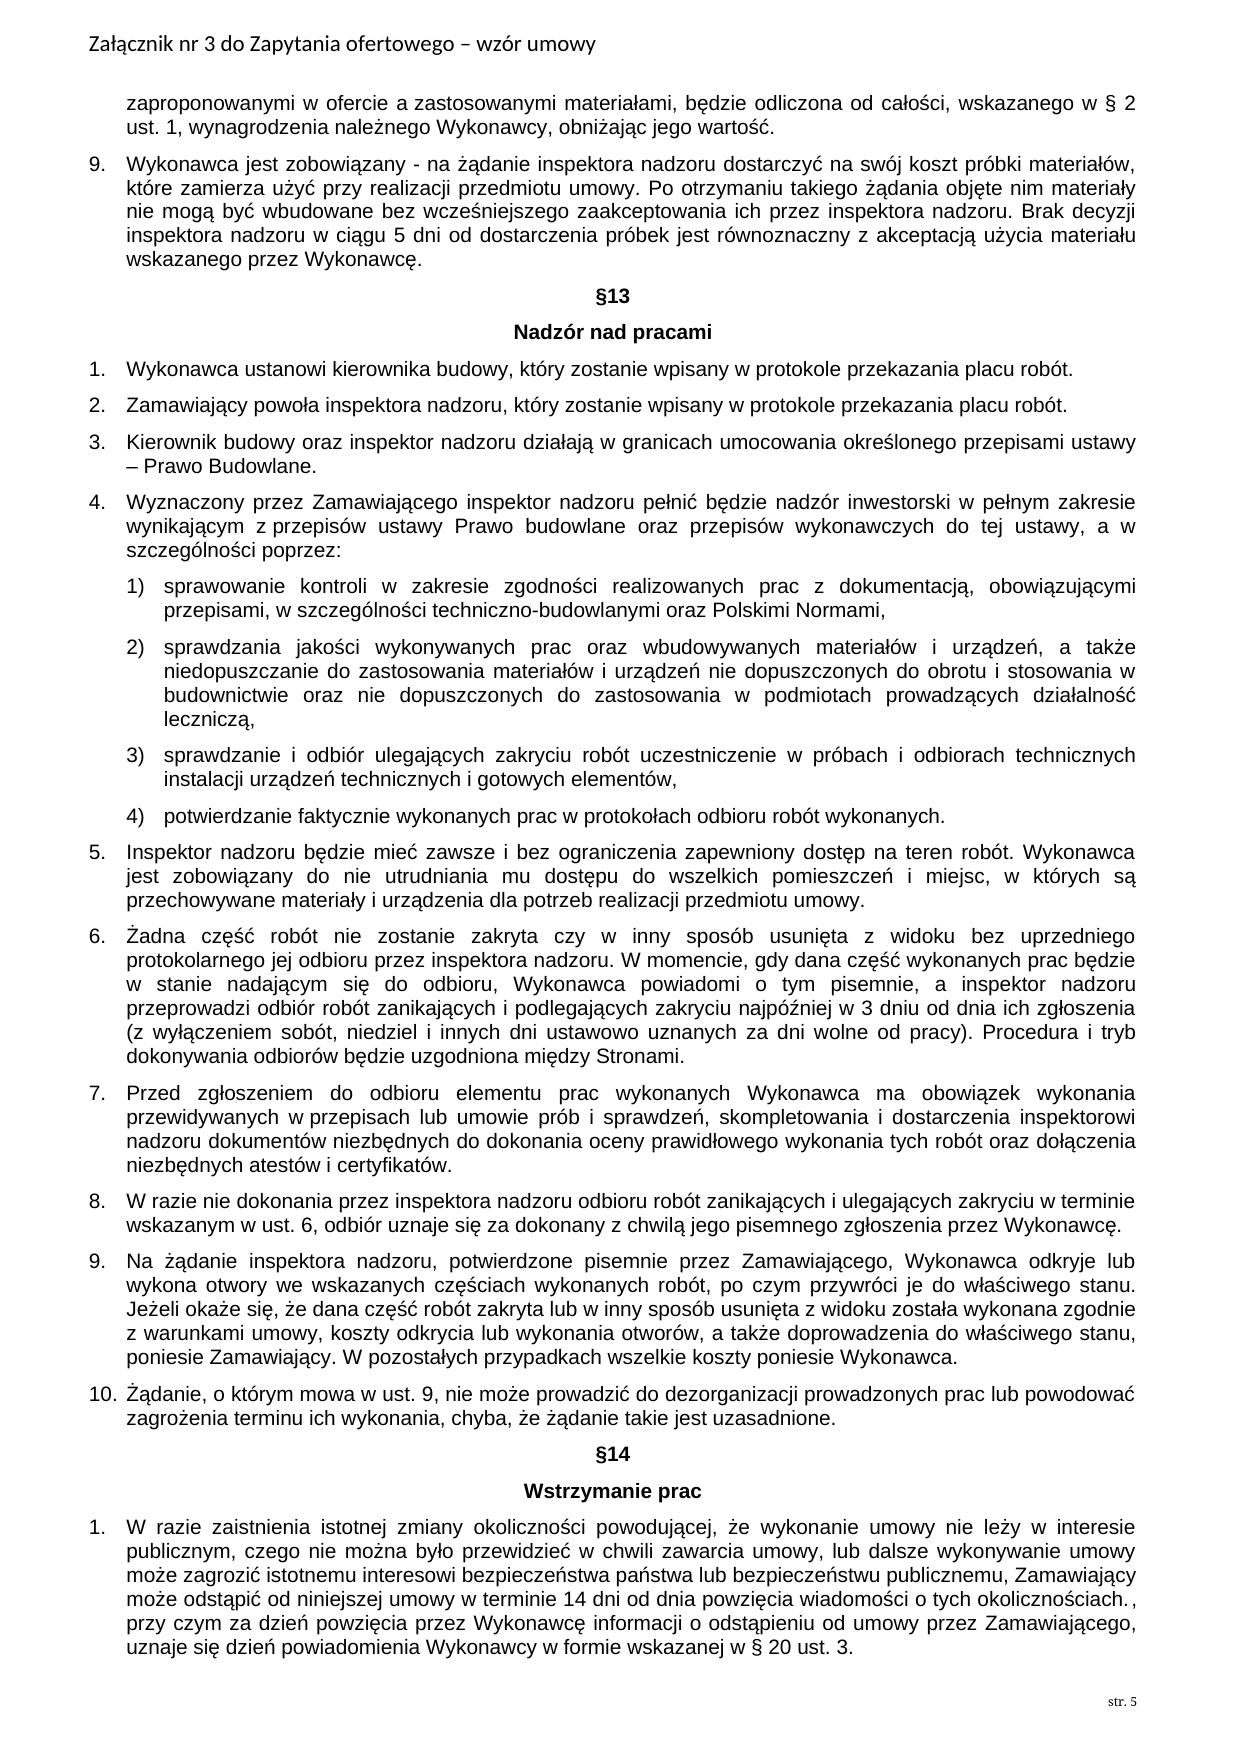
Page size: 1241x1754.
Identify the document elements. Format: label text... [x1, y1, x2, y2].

list Żądanie, o którym mowa w ust. 9, nie może prowadzić do dezorganizacji prowadzonych prac lub powodować zagrożenia terminu ich wykonania, chyba, że żądanie takie jest uzasadnione. [89, 1382, 1137, 1429]
list Inspektor nadzoru będzie mieć zawsze i bez ograniczenia zapewniony dostęp na teren robót. Wykonawca jest zobowiązany do nie utrudniania mu dostępu do wszelkich pomieszczeń i miejsc, w których są przechowywane materiały i urządzenia dla potrzeb realizacji przedmiotu umowy. [89, 840, 1137, 912]
list Żadna część robót nie zostanie zakryta czy w inny sposób usunięta z widoku bez uprzedniego protokolarnego jej odbioru przez inspektora nadzoru. W momencie, gdy dana część wykonanych prac będzie w stanie nadającym się do odbioru, Wykonawca powiadomi o tym pisemnie, a inspektor nadzoru przeprowadzi odbiór robót zanikających i podlegających zakryciu najpóźniej w 3 dniu od dnia ich zgłoszenia (z wyłączeniem sobót, niedziel i innych dni ustawowo uznanych za dni wolne od pracy). Procedura i tryb dokonywania odbiorów będzie uzgodniona między Stronami. [89, 924, 1137, 1068]
list sprawdzania jakości wykonywanych prac oraz wbudowywanych materiałów i urządzeń, a także niedopuszczanie do zastosowania materiałów i urządzeń nie dopuszczonych do obrotu i stosowania w budownictwie oraz nie dopuszczonych do zastosowania w podmiotach prowadzących działalność leczniczą, [126, 635, 1137, 731]
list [89, 91, 1137, 139]
list Wyznaczony przez Zamawiającego inspektor nadzoru pełnić będzie nadzór inwestorski w pełnym zakresie wynikającym z przepisów ustawy Prawo budowlane oraz przepisów wykonawczych do tej ustawy, a w szczególności poprzez: [89, 490, 1137, 562]
list W razie zaistnienia istotnej zmiany okoliczności powodującej, że wykonanie umowy nie leży w interesie publicznym, czego nie można było przewidzieć w chwili zawarcia umowy, lub dalsze wykonywanie umowy może zagrozić istotnemu interesowi bezpieczeństwa państwa lub bezpieczeństwu publicznemu, Zamawiający może odstąpić od niniejszej umowy w terminie 14 dni od dnia powzięcia wiadomości o tych okolicznościach., przy czym za dzień powzięcia przez Wykonawcę informacji o odstąpieniu od umowy przez Zamawiającego, uznaje się dzień powiadomienia Wykonawcy w formie wskazanej w § 20 ust. 3. [89, 1515, 1137, 1659]
list Przed zgłoszeniem do odbioru elementu prac wykonanych Wykonawca ma obowiązek wykonania przewidywanych w przepisach lub umowie prób i sprawdzeń, skompletowania i dostarczenia inspektorowi nadzoru dokumentów niezbędnych do dokonania oceny prawidłowego wykonania tych robót oraz dołączenia niezbędnych atestów i certyfikatów. [89, 1081, 1137, 1176]
list Kierownik budowy oraz inspektor nadzoru działają w granicach umocowania określonego przepisami ustawy – Prawo Budowlane. [89, 429, 1137, 477]
text Wstrzymanie prac [89, 1478, 1137, 1502]
text §13 [89, 284, 1137, 308]
list W razie nie dokonania przez inspektora nadzoru odbioru robót zanikających i ulegających zakryciu w terminie wskazanym w ust. 6, odbiór uznaje się za dokonany z chwilą jego pisemnego zgłoszenia przez Wykonawcę. [89, 1189, 1137, 1237]
text Nadzór nad pracami [89, 320, 1137, 344]
list Wykonawca ustanowi kierownika budowy, który zostanie wpisany w protokole przekazania placu robót. [89, 357, 1137, 381]
list Zamawiający powoła inspektora nadzoru, który zostanie wpisany w protokole przekazania placu robót. [89, 393, 1137, 417]
list potwierdzanie faktycznie wykonanych prac w protokołach odbioru robót wykonanych. [126, 803, 1137, 827]
text §14 [89, 1442, 1137, 1466]
list sprawowanie kontroli w zakresie zgodności realizowanych prac z dokumentacją, obowiązującymi przepisami, w szczególności techniczno-budowlanymi oraz Polskimi Normami, [126, 574, 1137, 622]
list sprawdzanie i odbiór ulegających zakryciu robót uczestniczenie w próbach i odbiorach technicznych instalacji urządzeń technicznych i gotowych elementów, [126, 743, 1137, 791]
list Wykonawca jest zobowiązany - na żądanie inspektora nadzoru dostarczyć na swój koszt próbki materiałów, które zamierza użyć przy realizacji przedmiotu umowy. Po otrzymaniu takiego żądania objęte nim materiały nie mogą być wbudowane bez wcześniejszego zaakceptowania ich przez inspektora nadzoru. Brak decyzji inspektora nadzoru w ciągu 5 dni od dostarczenia próbek jest równoznaczny z akceptacją użycia materiału wskazanego przez Wykonawcę. [89, 151, 1137, 271]
list Na żądanie inspektora nadzoru, potwierdzone pisemnie przez Zamawiającego, Wykonawca odkryje lub wykona otwory we wskazanych częściach wykonanych robót, po czym przywróci je do właściwego stanu. Jeżeli okaże się, że dana część robót zakryta lub w inny sposób usunięta z widoku została wykonana zgodnie z warunkami umowy, koszty odkrycia lub wykonania otworów, a także doprowadzenia do właściwego stanu, poniesie Zamawiający. W pozostałych przypadkach wszelkie koszty poniesie Wykonawca. [89, 1249, 1137, 1369]
